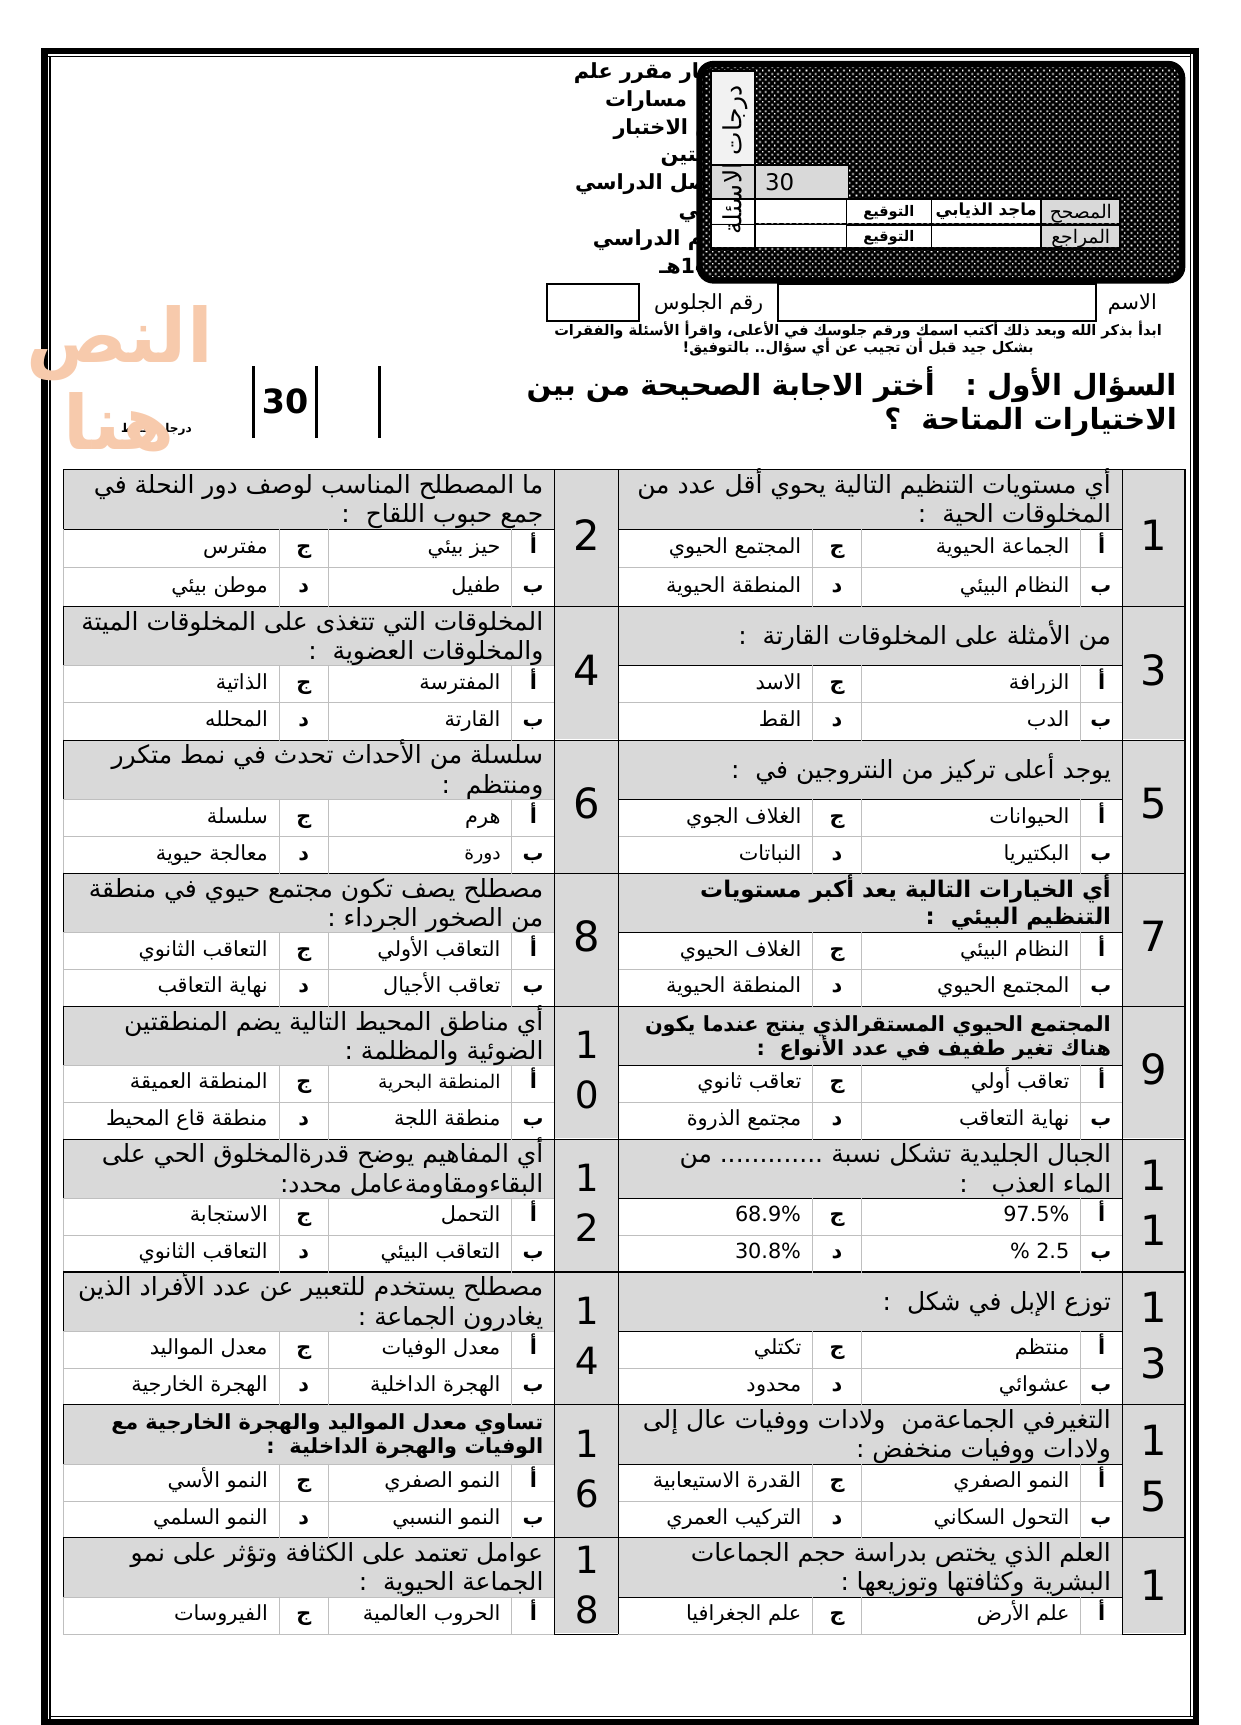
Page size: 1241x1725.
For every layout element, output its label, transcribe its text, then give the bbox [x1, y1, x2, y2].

table_cell المجتمع الحيوي [862, 970, 1080, 1006]
table_cell 9 [1123, 1007, 1184, 1138]
table_cell النمو الصفري [329, 1465, 511, 1501]
table_cell أ [512, 1465, 554, 1501]
table_cell علم الجغرافيا [619, 1598, 812, 1633]
table_cell د [813, 703, 861, 739]
table_cell المفترسة [329, 666, 511, 702]
table_cell سلسلة من الأحداث تحدث في نمط متكرر ومنتظم : [64, 741, 554, 799]
table_cell أ [512, 933, 554, 969]
picture [703, 68, 1179, 277]
table_cell د [813, 1103, 861, 1138]
table_cell أي الخيارات التالية يعد أكبر مستويات التنظيم البيئي : [619, 874, 1122, 932]
table_cell أي المفاهيم يوضح قدرةالمخلوق الحي على البقاءومقاومةعامل محدد: [64, 1140, 554, 1198]
table_cell الغلاف الحيوي [619, 933, 812, 969]
table_cell ج [280, 1066, 328, 1102]
table_cell ج [813, 1066, 861, 1102]
table_cell ب [1081, 970, 1122, 1006]
table_cell د [280, 1103, 328, 1138]
table_cell أ [1081, 666, 1122, 702]
table_cell موطن بيئي [64, 568, 279, 606]
picture [705, 137, 710, 198]
table_cell القط [619, 703, 812, 739]
table_header ما المصطلح المناسب لوصف دور النحلة في جمع حبوب اللقاح : [64, 470, 554, 529]
table_header أي مستويات التنظيم التالية يحوي أقل عدد من المخلوقات الحية : [619, 470, 1122, 529]
table_cell الهجرة الخارجية [64, 1369, 279, 1404]
table_cell 2.5 % [862, 1236, 1080, 1271]
table_header 1 [1123, 470, 1184, 606]
table_cell د [813, 1502, 861, 1537]
table_cell ج [813, 1332, 861, 1368]
table_cell من الأمثلة على المخلوقات القارتة : [619, 607, 1122, 665]
table_cell 17 [1123, 1538, 1184, 1633]
table_cell الفيروسات [64, 1598, 279, 1633]
table_cell 4 [555, 607, 618, 739]
table_cell ج [813, 1199, 861, 1235]
table_cell ج [280, 1465, 328, 1501]
table_cell ب [512, 1502, 554, 1537]
table_cell 5 [1123, 741, 1184, 873]
table_cell توزع الإبل في شكل : [619, 1273, 1122, 1331]
table_cell 10 [555, 1007, 618, 1138]
table_cell مفترس [64, 530, 279, 567]
table_cell محدود [619, 1369, 812, 1404]
table_cell أي مناطق المحيط التالية يضم المنطقتين الضوئية والمظلمة : [64, 1007, 554, 1065]
table_header [318, 366, 378, 438]
table_cell ب [1081, 568, 1122, 606]
table_cell طفيل [329, 568, 511, 606]
table_cell النظام البيئي [862, 933, 1080, 969]
table_cell 7 [1123, 874, 1184, 1006]
table_cell مصطلح يستخدم للتعبير عن عدد الأفراد الذين يغادرون الجماعة : [64, 1273, 554, 1331]
table_cell 3 [1123, 607, 1184, 739]
table_cell المجتمع الحيوي المستقرالذي ينتج عندما يكون هناك تغير طفيف في عدد الأنواع : [619, 1007, 1122, 1065]
table_cell د [280, 703, 328, 739]
table_cell د [280, 568, 328, 606]
table_cell 18 [555, 1538, 618, 1633]
table_cell 14 [555, 1273, 618, 1404]
table_cell معدل المواليد [64, 1332, 279, 1368]
table_cell [536, 282, 1181, 356]
table_cell ج [813, 1598, 861, 1633]
table_cell البكتيريا [862, 837, 1080, 873]
table_cell مصطلح يصف تكون مجتمع حيوي في منطقة من الصخور الجرداء : [64, 874, 554, 932]
table_cell سلسلة [64, 800, 279, 836]
table_cell المجتمع الحيوي [619, 530, 812, 567]
table_cell د [280, 1369, 328, 1404]
table_cell عوامل تعتمد على الكثافة وتؤثر على نمو الجماعة الحيوية : [64, 1538, 554, 1597]
table_cell التعاقب الأولي [329, 933, 511, 969]
table_cell معالجة حيوية [64, 837, 279, 873]
table_cell النظام البيئي [862, 568, 1080, 606]
table_cell الاستجابة [64, 1199, 279, 1235]
table_cell حيز بيئي [329, 530, 511, 567]
table_cell منطقة قاع المحيط [64, 1103, 279, 1138]
table_cell تعاقب ثانوي [619, 1066, 812, 1102]
table_cell ج [813, 800, 861, 836]
table_cell أ [512, 1066, 554, 1102]
table_cell التركيب العمري [619, 1502, 812, 1537]
table_cell علم الأرض [862, 1598, 1080, 1633]
table_cell العلم الذي يختص بدراسة حجم الجماعات البشرية وكثافتها وتوزيعها : [619, 1538, 1122, 1597]
table_cell القدرة الاستيعابية [619, 1465, 812, 1501]
table_cell المنطقة العميقة [64, 1066, 279, 1102]
table_cell المخلوقات التي تتغذى على المخلوقات الميتة والمخلوقات العضوية : [64, 607, 554, 665]
table_header 30 [255, 366, 315, 438]
table_cell 15 [1123, 1405, 1184, 1537]
table_cell د [280, 1502, 328, 1537]
table_cell أ [512, 1332, 554, 1368]
table_cell ب [512, 970, 554, 1006]
table_cell النباتات [619, 837, 812, 873]
table_cell ج [280, 530, 328, 567]
table_header [964, 59, 1181, 65]
table_cell مجتمع الذروة [619, 1103, 812, 1138]
table_cell ب [512, 568, 554, 606]
table_cell ب [512, 837, 554, 873]
table_cell د [280, 837, 328, 873]
table_cell هرم [329, 800, 511, 836]
table_cell القارتة [329, 703, 511, 739]
table_cell د [813, 837, 861, 873]
table_cell ب [1081, 1369, 1122, 1404]
table_cell ج [280, 666, 328, 702]
table_cell الهجرة الداخلية [329, 1369, 511, 1404]
table_cell ب [1081, 1502, 1122, 1537]
table_cell الزرافة [862, 666, 1080, 702]
table_cell نهاية التعاقب [64, 970, 279, 1006]
table_cell ب [1081, 703, 1122, 739]
table_cell الجماعة الحيوية [862, 530, 1080, 567]
table_cell د [280, 970, 328, 1006]
table_cell 16 [555, 1405, 618, 1537]
table_cell عشوائي [862, 1369, 1080, 1404]
table_header [59, 59, 536, 356]
table_cell ج [280, 1332, 328, 1368]
table_cell منطقة اللجة [329, 1103, 511, 1138]
table_cell التغيرفي الجماعةمن ولادات ووفيات عال إلى ولادات ووفيات منخفض : [619, 1405, 1122, 1464]
table_cell التحمل [329, 1199, 511, 1235]
table_cell أ [1081, 933, 1122, 969]
table_cell 12 [555, 1140, 618, 1271]
table_cell النمو الأسي [64, 1465, 279, 1501]
table_cell المنطقة الحيوية [619, 970, 812, 1006]
table_cell التعاقب الثانوي [64, 933, 279, 969]
table_cell المنطقة البحرية [329, 1066, 511, 1102]
table_cell تعاقب أولي [862, 1066, 1080, 1102]
table_cell الحيوانات [862, 800, 1080, 836]
table_header درجات فقط [59, 366, 252, 438]
table_cell المنطقة الحيوية [619, 568, 812, 606]
table_header السؤال الأول : أختر الاجابة الصحيحة من بين الاختيارات المتاحة ؟ [381, 366, 1181, 438]
table_cell أ [1081, 1199, 1122, 1235]
table_cell د [813, 1236, 861, 1271]
table_cell ب [1081, 1236, 1122, 1271]
table_cell ب [1081, 1103, 1122, 1138]
table_cell التعاقب البيئي [329, 1236, 511, 1271]
table_cell أ [1081, 800, 1122, 836]
table_cell د [813, 568, 861, 606]
table_cell ج [813, 1465, 861, 1501]
table_cell نهاية التعاقب [862, 1103, 1080, 1138]
table_cell تكتلي [619, 1332, 812, 1368]
table_cell ج [280, 1199, 328, 1235]
table_cell ج [280, 1598, 328, 1633]
table_cell الذاتية [64, 666, 279, 702]
table_cell 68.9% [619, 1199, 812, 1235]
table_cell ب [512, 703, 554, 739]
table_cell النمو الصفري [862, 1465, 1080, 1501]
table_cell أ [512, 800, 554, 836]
table_cell 13 [1123, 1273, 1184, 1404]
table_cell الدب [862, 703, 1080, 739]
table_cell 30.8% [619, 1236, 812, 1271]
table_cell ج [280, 800, 328, 836]
table_cell 11 [1123, 1140, 1184, 1271]
table_cell المحلله [64, 703, 279, 739]
table_cell تساوي معدل المواليد والهجرة الخارجية مع الوفيات والهجرة الداخلية : [64, 1405, 554, 1464]
table_cell 6 [555, 741, 618, 873]
table_cell النمو السلمي [64, 1502, 279, 1537]
table_cell أ [512, 1199, 554, 1235]
table_cell الجبال الجليدية تشكل نسبة ............. من الماء العذب : [619, 1140, 1122, 1198]
table_cell د [813, 1369, 861, 1404]
table_cell 97.5% [862, 1199, 1080, 1235]
table_cell أ [512, 666, 554, 702]
table_cell أ [512, 530, 554, 567]
table_cell أ [1081, 1598, 1122, 1633]
picture [705, 72, 710, 134]
table_cell أ [512, 1598, 554, 1633]
table_cell دورة [329, 837, 511, 873]
table_header 2 [555, 470, 618, 606]
table_cell منتظم [862, 1332, 1080, 1368]
table_cell ب [512, 1103, 554, 1138]
table_cell الغلاف الجوي [619, 800, 812, 836]
table_cell ب [512, 1369, 554, 1404]
table_cell أ [1081, 530, 1122, 567]
table_cell 8 [555, 874, 618, 1006]
table_cell تعاقب الأجيال [329, 970, 511, 1006]
table_cell أ [1081, 1332, 1122, 1368]
table_cell د [813, 970, 861, 1006]
table_cell د [280, 1236, 328, 1271]
table_cell ج [813, 530, 861, 567]
table_cell أ [1081, 1066, 1122, 1102]
table_cell النمو النسبي [329, 1502, 511, 1537]
table_cell ج [813, 666, 861, 702]
table_cell التعاقب الثانوي [64, 1236, 279, 1271]
table_cell الاسد [619, 666, 812, 702]
table_cell ج [280, 933, 328, 969]
table_cell التحول السكاني [862, 1502, 1080, 1537]
table_cell ب [1081, 837, 1122, 873]
table_cell ج [813, 933, 861, 969]
table_cell ب [512, 1236, 554, 1271]
table_cell أ [1081, 1465, 1122, 1501]
table_cell يوجد أعلى تركيز من النتروجين في : [619, 741, 1122, 799]
table_cell معدل الوفيات [329, 1332, 511, 1368]
table_header اختبار مقرر علم بيئة مسارات زمن الاختبار ساعتين الفصل الدراسي الثاني للعام الدراسي 1446هـ [536, 59, 750, 282]
table_cell الحروب العالمية [329, 1598, 511, 1633]
